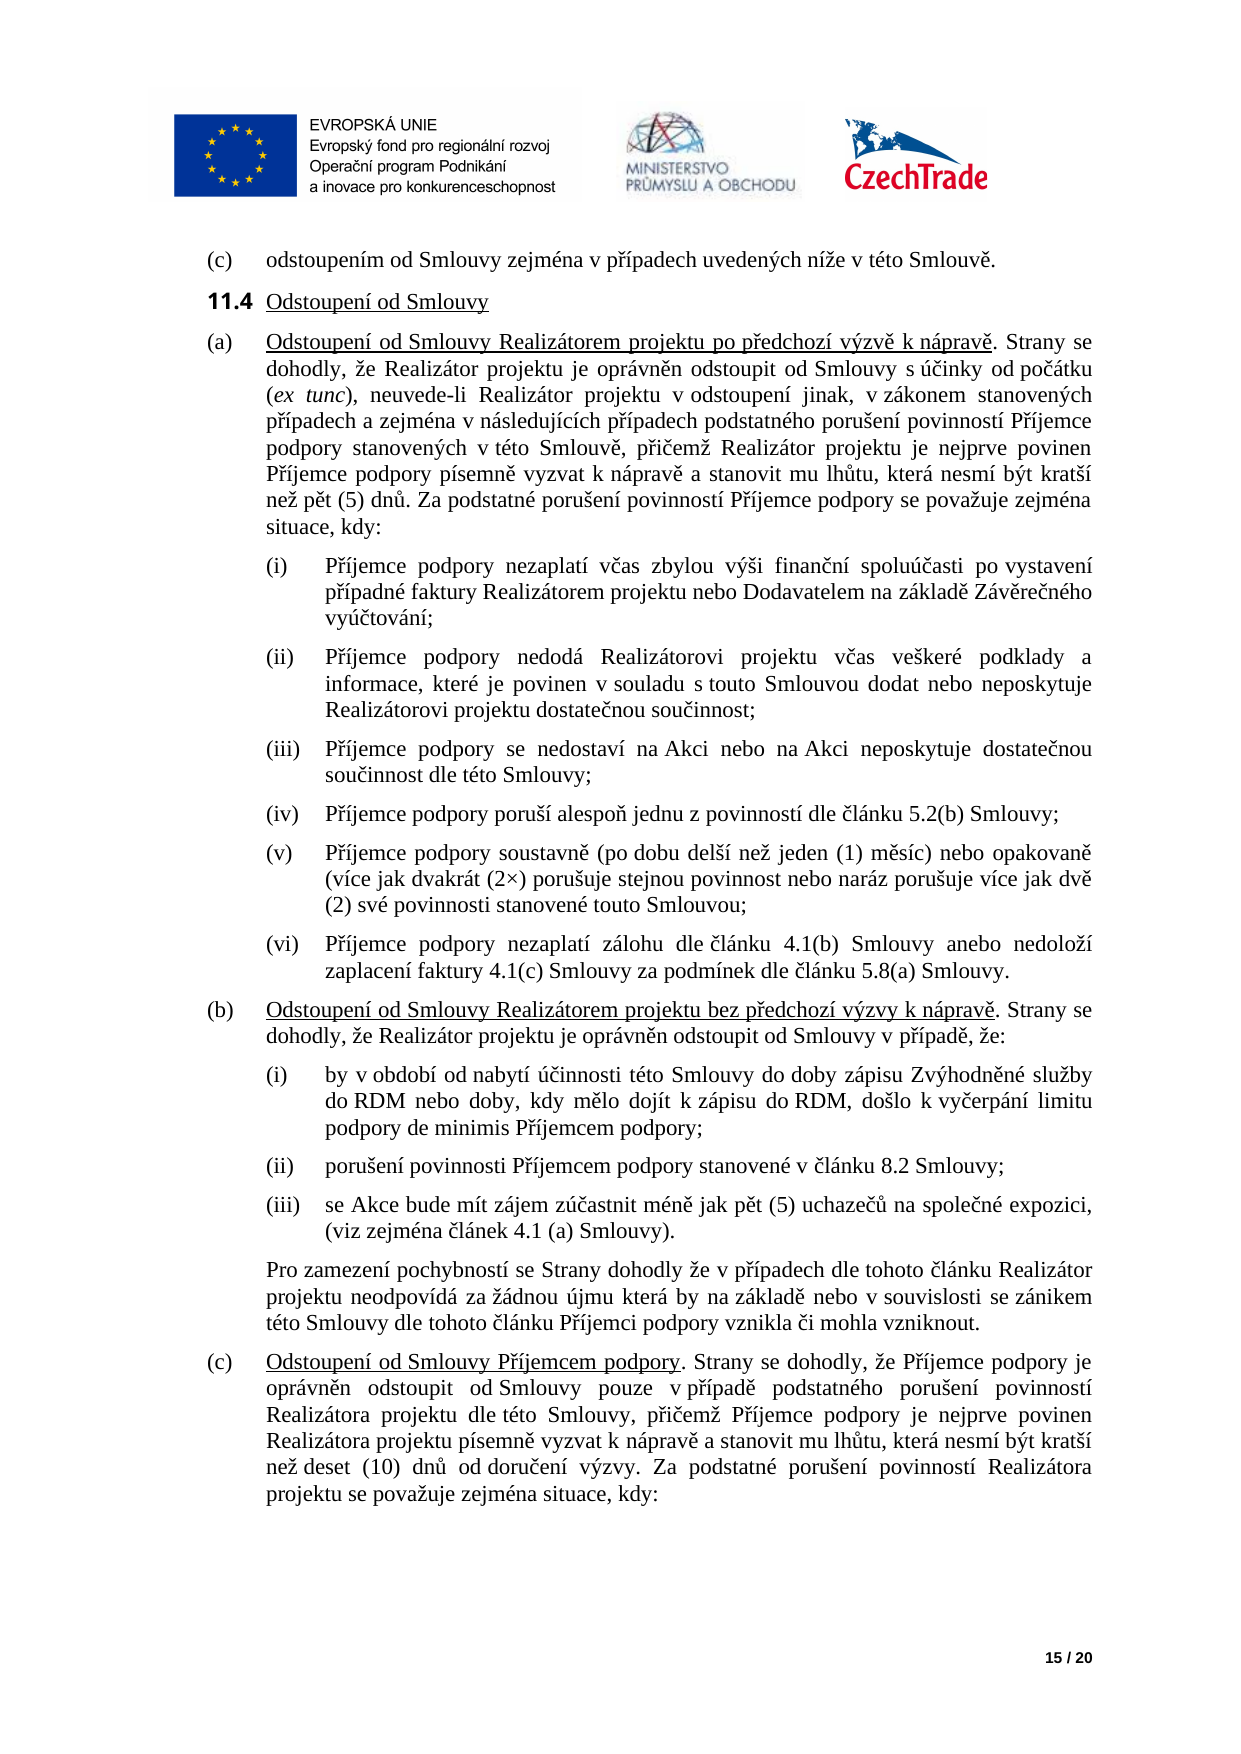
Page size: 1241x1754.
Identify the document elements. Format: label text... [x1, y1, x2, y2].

text Odstoupení od Smlouvy Realizátorem projektu po předchozí výzvě k nápravě. Strany se dohodly, že Realizátor projektu je oprávněn odstoupit od Smlouvy s účinky od počátku (ex tunc), neuvede-li Realizátor projektu v odstoupení jinak, v zákonem stanovených případech a zejména v následujících případech podstatného porušení povinností Příjemce podpory stanovených v této Smlouvě, přičemž Realizátor projektu je nejprve povinen Příjemce podpory písemně vyzvat k nápravě a stanovit mu lhůtu, která nesmí být kratší než pět (5) dnů. Za podstatné porušení povinností Příjemce podpory se považuje zejména situace, kdy: [207, 328, 1092, 539]
text Příjemce podpory se nedostaví na Akci nebo na Akci neposkytuje dostatečnou součinnost dle této Smlouvy; [266, 735, 1092, 787]
text odstoupením od Smlouvy zejména v případech uvedených níže v této Smlouvě. [207, 246, 1092, 272]
text Příjemce podpory poruší alespoň jednu z povinností dle článku 5.2(b) Smlouvy; [266, 800, 1092, 826]
text Odstoupení od Smlouvy Příjemcem podpory. Strany se dohodly, že Příjemce podpory je oprávněn odstoupit od Smlouvy pouze v případě podstatného porušení povinností Realizátora projektu dle této Smlouvy, přičemž Příjemce podpory je nejprve povinen Realizátora projektu písemně vyzvat k nápravě a stanovit mu lhůtu, která nesmí být kratší než deset (10) dnů od doručení výzvy. Za podstatné porušení povinností Realizátora projektu se považuje zejména situace, kdy: [207, 1348, 1092, 1506]
text by v období od nabytí účinnosti této Smlouvy do doby zápisu Zvýhodněné služby do RDM nebo doby, kdy mělo dojít k zápisu do RDM, došlo k vyčerpání limitu podpory de minimis Příjemcem podpory; [266, 1061, 1092, 1140]
text Odstoupení od Smlouvy Realizátorem projektu bez předchozí výzvy k nápravě. Strany se dohodly, že Realizátor projektu je oprávněn odstoupit od Smlouvy v případě, že: [207, 996, 1092, 1048]
text Příjemce podpory nedodá Realizátorovi projektu včas veškeré podklady a informace, které je povinen v souladu s touto Smlouvou dodat nebo neposkytuje Realizátorovi projektu dostatečnou součinnost; [266, 643, 1092, 722]
picture [845, 107, 988, 202]
text Příjemce podpory nezaplatí zálohu dle článku 4.1(b) Smlouvy anebo nedoloží zaplacení faktury 4.1(c) Smlouvy za podmínek dle článku 5.8(a) Smlouvy. [266, 930, 1092, 983]
picture [616, 101, 805, 202]
text se Akce bude mít zájem zúčastnit méně jak pět (5) uchazečů na společné expozici, (viz zejména článek 4.1 (a) Smlouvy). [266, 1191, 1092, 1244]
picture [147, 87, 583, 202]
text porušení povinnosti Příjemcem podpory stanovené v článku 8.2 Smlouvy; [266, 1152, 1092, 1179]
list Pro zamezení pochybností se Strany dohodly že v případech dle tohoto článku Realizátor projektu neodpovídá za žádnou újmu která by na základě nebo v souvislosti se zánikem této Smlouvy dle tohoto článku Příjemci podpory vznikla či mohla vzniknout. [266, 1256, 1092, 1336]
text Odstoupení od Smlouvy [207, 284, 1092, 316]
text Příjemce podpory nezaplatí včas zbylou výši finanční spoluúčasti po vystavení případné faktury Realizátorem projektu nebo Dodavatelem na základě Závěrečného vyúčtování; [266, 552, 1092, 631]
text Příjemce podpory soustavně (po dobu delší než jeden (1) měsíc) nebo opakovaně (více jak dvakrát (2×) porušuje stejnou povinnost nebo naráz porušuje více jak dvě (2) své povinnosti stanovené touto Smlouvou; [266, 839, 1092, 918]
